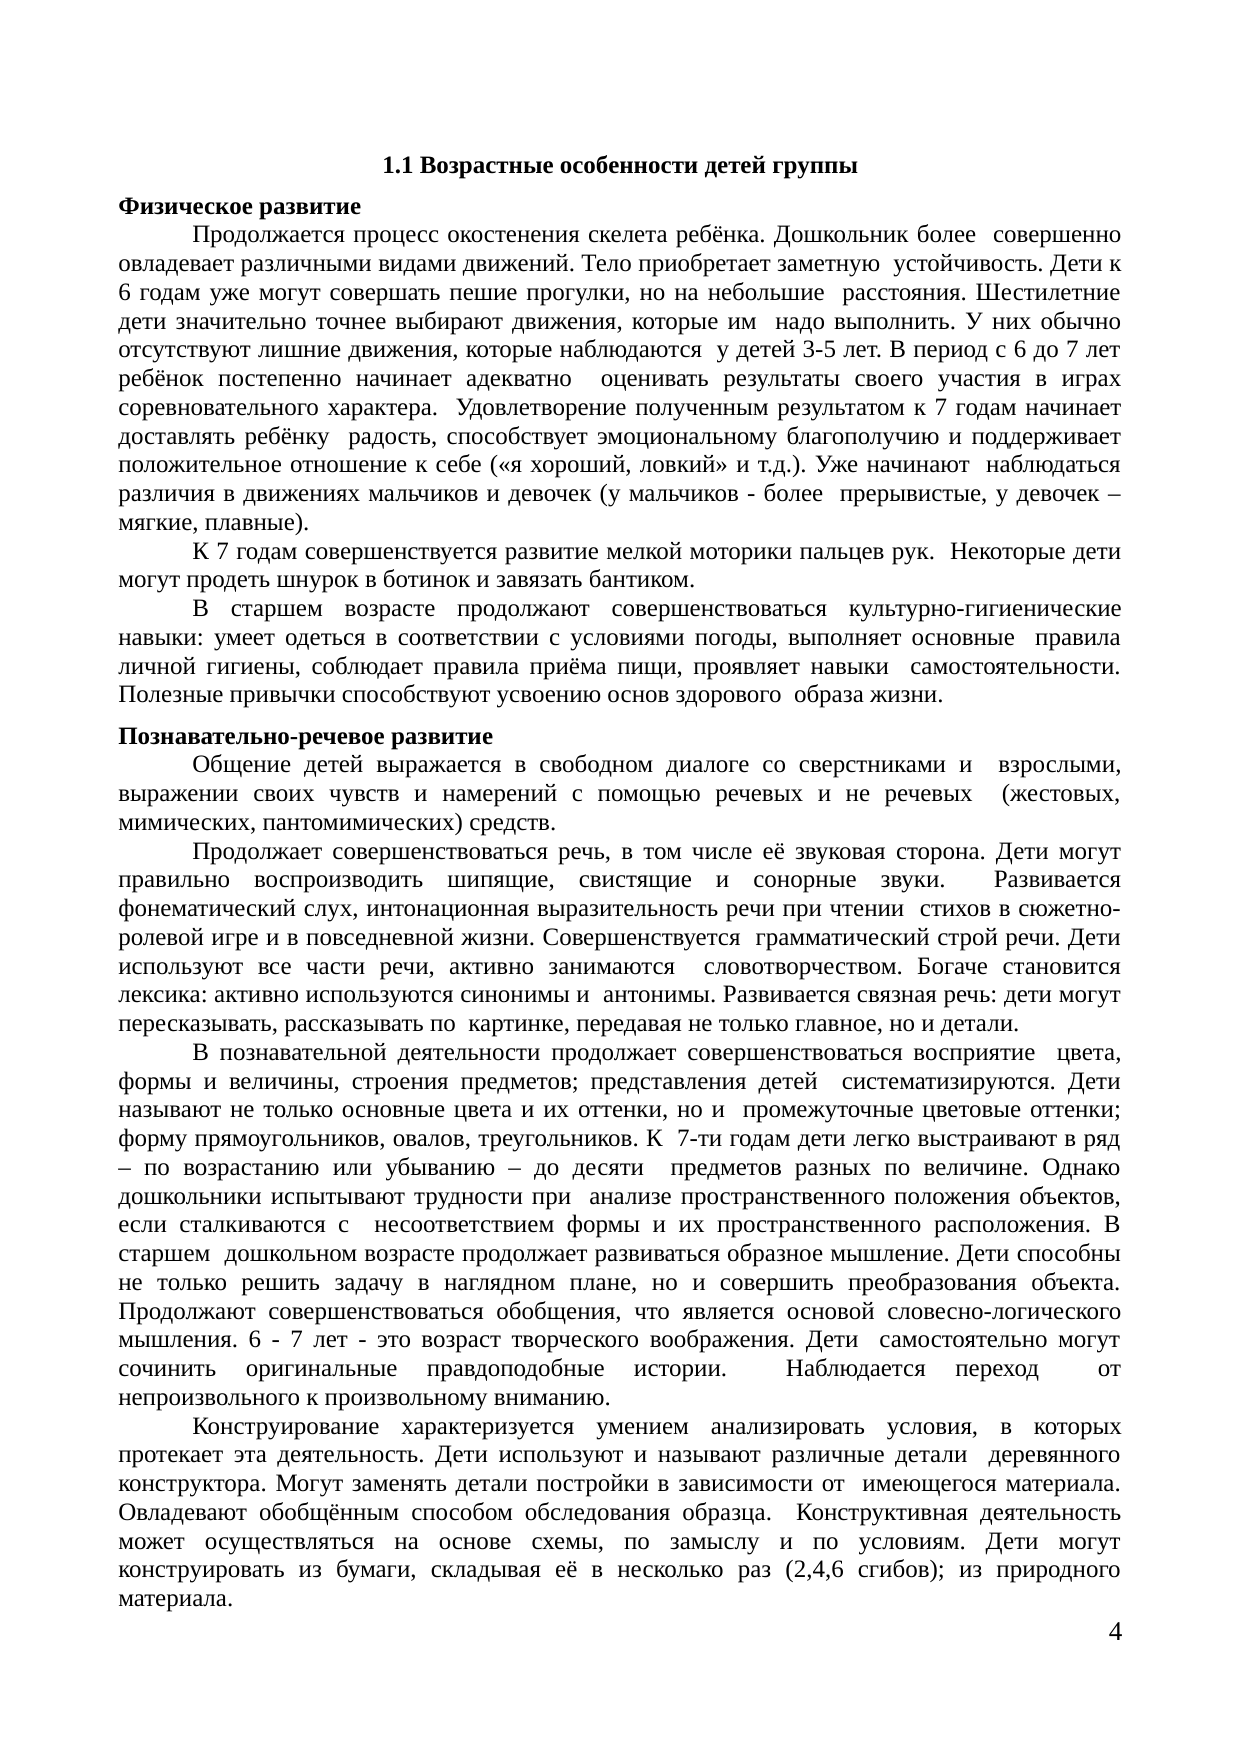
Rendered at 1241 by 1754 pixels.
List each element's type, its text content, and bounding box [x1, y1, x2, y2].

text В старшем возрасте продолжают совершенствоваться культурно-гигиенические навыки: умеет одеться в соответствии с условиями погоды, выполняет основные правила личной гигиены, соблюдает правила приёма пищи, проявляет навыки самостоятельности. Полезные привычки способствуют усвоению основ здорового образа жизни. [118, 593, 1122, 708]
text Общение детей выражается в свободном диалоге со сверстниками и взрослыми, выражении своих чувств и намерений с помощью речевых и не речевых (жестовых, мимических, пантомимических) средств. [118, 749, 1122, 836]
subtitle 1.1 Возрастные особенности детей группы [118, 150, 1122, 178]
subtitle Физическое развитие [118, 191, 1122, 219]
text Продолжается процесс окостенения скелета ребёнка. Дошкольник более совершенно овладевает различными видами движений. Тело приобретает заметную устойчивость. Дети к 6 годам уже могут совершать пешие прогулки, но на небольшие расстояния. Шестилетние дети значительно точнее выбирают движения, которые им надо выполнить. У них обычно отсутствуют лишние движения, которые наблюдаются у детей 3-5 лет. В период с 6 до 7 лет ребёнок постепенно начинает адекватно оценивать результаты своего участия в играх соревновательного характера. Удовлетворение полученным результатом к 7 годам начинает доставлять ребёнку радость, способствует эмоциональному благополучию и поддерживает положительное отношение к себе («я хороший, ловкий» и т.д.). Уже начинают наблюдаться различия в движениях мальчиков и девочек (у мальчиков - более прерывистые, у девочек – мягкие, плавные). [118, 219, 1122, 536]
subtitle Познавательно-речевое развитие [118, 721, 1122, 749]
text Продолжает совершенствоваться речь, в том числе её звуковая сторона. Дети могут правильно воспроизводить шипящие, свистящие и сонорные звуки. Развивается фонематический слух, интонационная выразительность речи при чтении стихов в сюжетно-ролевой игре и в повседневной жизни. Совершенствуется грамматический строй речи. Дети используют все части речи, активно занимаются словотворчеством. Богаче становится лексика: активно используются синонимы и антонимы. Развивается связная речь: дети могут пересказывать, рассказывать по картинке, передавая не только главное, но и детали. [118, 836, 1122, 1037]
text В познавательной деятельности продолжает совершенствоваться восприятие цвета, формы и величины, строения предметов; представления детей систематизируются. Дети называют не только основные цвета и их оттенки, но и промежуточные цветовые оттенки; форму прямоугольников, овалов, треугольников. К 7-ти годам дети легко выстраивают в ряд – по возрастанию или убыванию – до десяти предметов разных по величине. Однако дошкольники испытывают трудности при анализе пространственного положения объектов, если сталкиваются с несоответствием формы и их пространственного расположения. В старшем дошкольном возрасте продолжает развиваться образное мышление. Дети способны не только решить задачу в наглядном плане, но и совершить преобразования объекта. Продолжают совершенствоваться обобщения, что является основой словесно-логического мышления. 6 - 7 лет - это возраст творческого воображения. Дети самостоятельно могут сочинить оригинальные правдоподобные истории. Наблюдается переход от непроизвольного к произвольному вниманию. [118, 1037, 1122, 1411]
text Конструирование характеризуется умением анализировать условия, в которых протекает эта деятельность. Дети используют и называют различные детали деревянного конструктора. Могут заменять детали постройки в зависимости от имеющегося материала. Овладевают обобщённым способом обследования образца. Конструктивная деятельность может осуществляться на основе схемы, по замыслу и по условиям. Дети могут конструировать из бумаги, складывая её в несколько раз (2,4,6 сгибов); из природного материала. [118, 1411, 1122, 1612]
text К 7 годам совершенствуется развитие мелкой моторики пальцев рук. Некоторые дети могут продеть шнурок в ботинок и завязать бантиком. [118, 536, 1122, 593]
